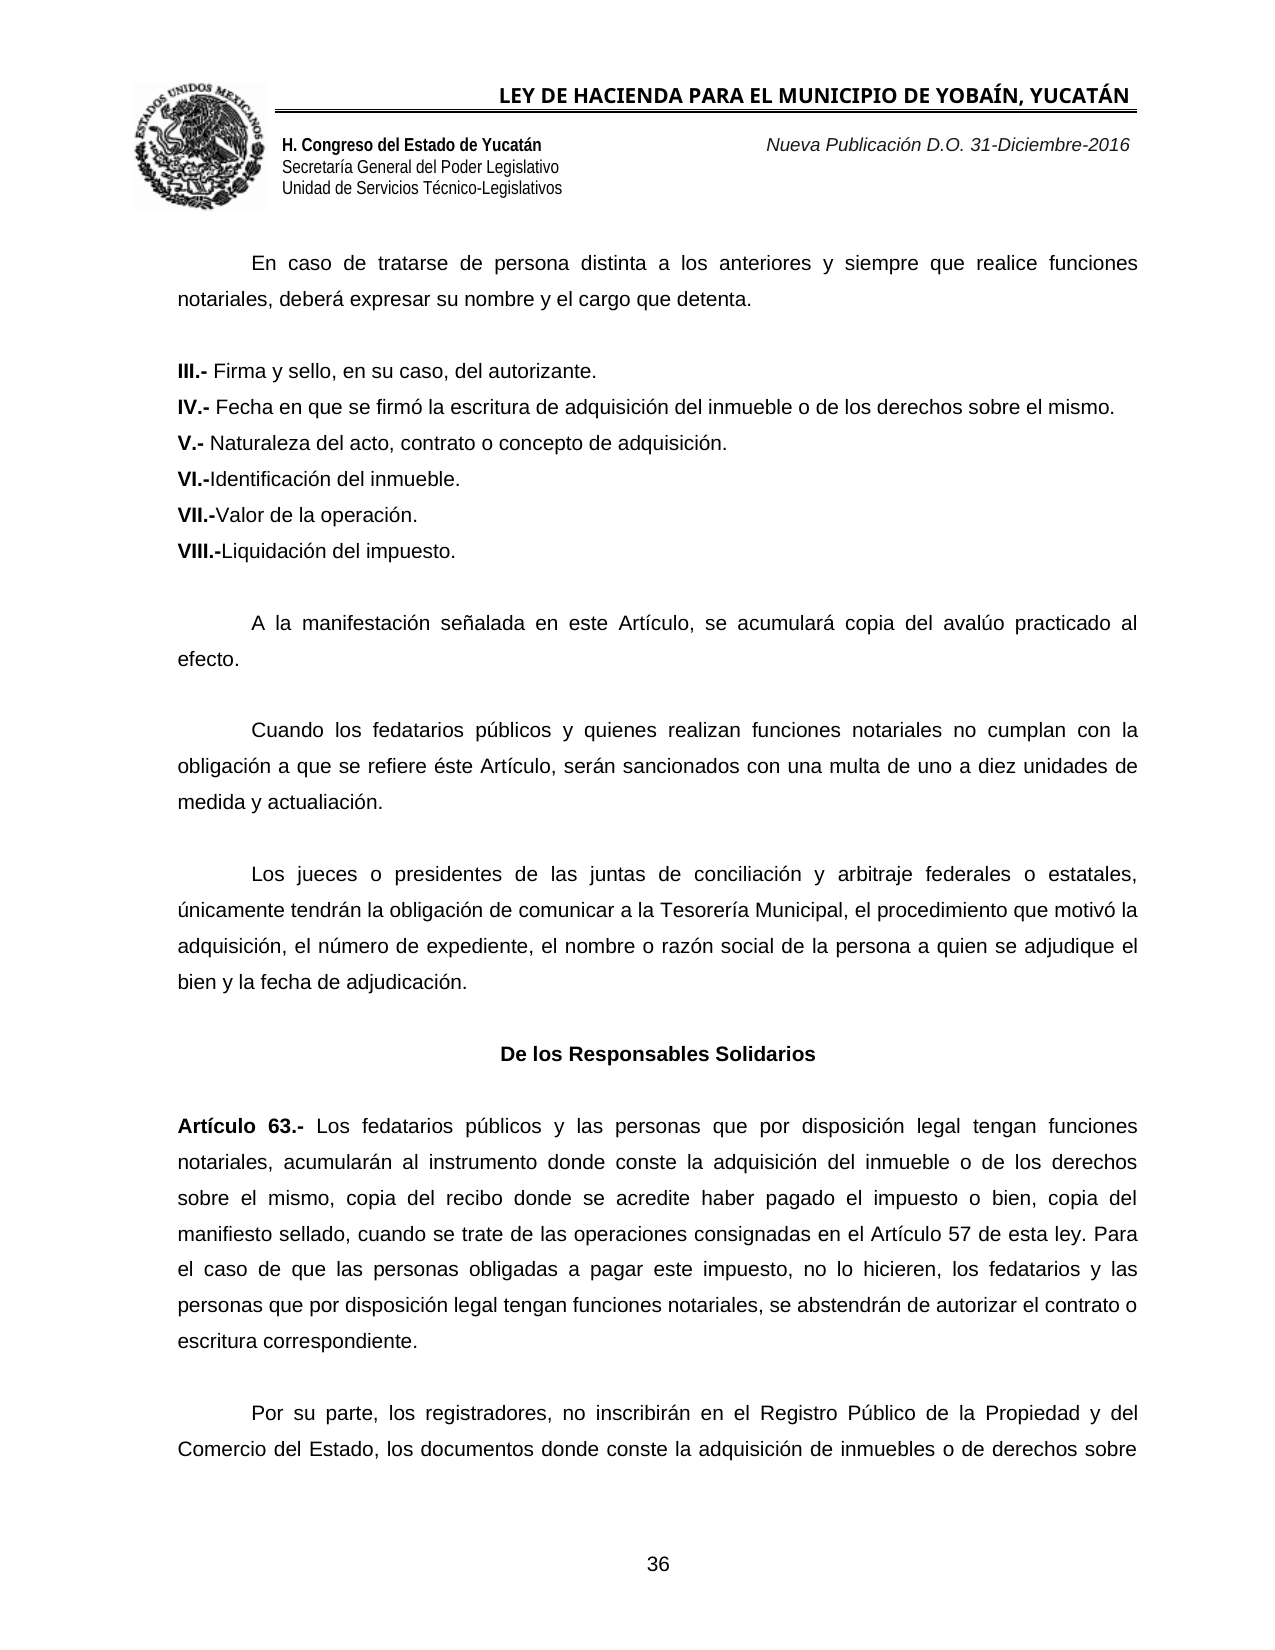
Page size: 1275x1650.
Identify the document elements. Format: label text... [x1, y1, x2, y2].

text VI.-Identificación del inmueble. [177, 467, 1139, 491]
text VIII.-Liquidación del impuesto. [177, 538, 1139, 562]
text V.- Naturaleza del acto, contrato o concepto de adquisición. [177, 431, 1139, 455]
text III.- Firma y sello, en su caso, del autorizante. [177, 359, 1139, 383]
text IV.- Fecha en que se firmó la escritura de adquisición del inmueble o de los derechos sobre el mismo. [177, 395, 1139, 419]
text Artículo 63.- Los fedatarios públicos y las personas que por disposición legal tengan funciones notariales, acumularán al instrumento donde conste la adquisición del inmueble o de los derechos sobre el mismo, copia del recibo donde se acredite haber pagado el impuesto o bien, copia del manifiesto sellado, cuando se trate de las operaciones consignadas en el Artículo 57 de esta ley. Para el caso de que las personas obligadas a pagar este impuesto, no lo hicieren, los fedatarios y las personas que por disposición legal tengan funciones notariales, se abstendrán de autorizar el contrato o escritura correspondiente. [177, 1113, 1139, 1353]
text Cuando los fedatarios públicos y quienes realizan funciones notariales no cumplan con la obligación a que se refiere éste Artículo, serán sancionados con una multa de uno a diez unidades de medida y actualiación. [177, 718, 1139, 814]
text Los jueces o presidentes de las juntas de conciliación y arbitraje federales o estatales, únicamente tendrán la obligación de comunicar a la Tesorería Municipal, el procedimiento que motivó la adquisición, el número de expediente, el nombre o razón social de la persona a quien se adjudique el bien y la fecha de adjudicación. [177, 862, 1139, 994]
text En caso de tratarse de persona distinta a los anteriores y siempre que realice funciones notariales, deberá expresar su nombre y el cargo que detenta. [177, 251, 1139, 311]
text VII.-Valor de la operación. [177, 503, 1139, 527]
text A la manifestación señalada en este Artículo, se acumulará copia del avalúo practicado al efecto. [177, 610, 1139, 670]
text De los Responsables Solidarios [177, 1042, 1139, 1066]
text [177, 1401, 1139, 1461]
